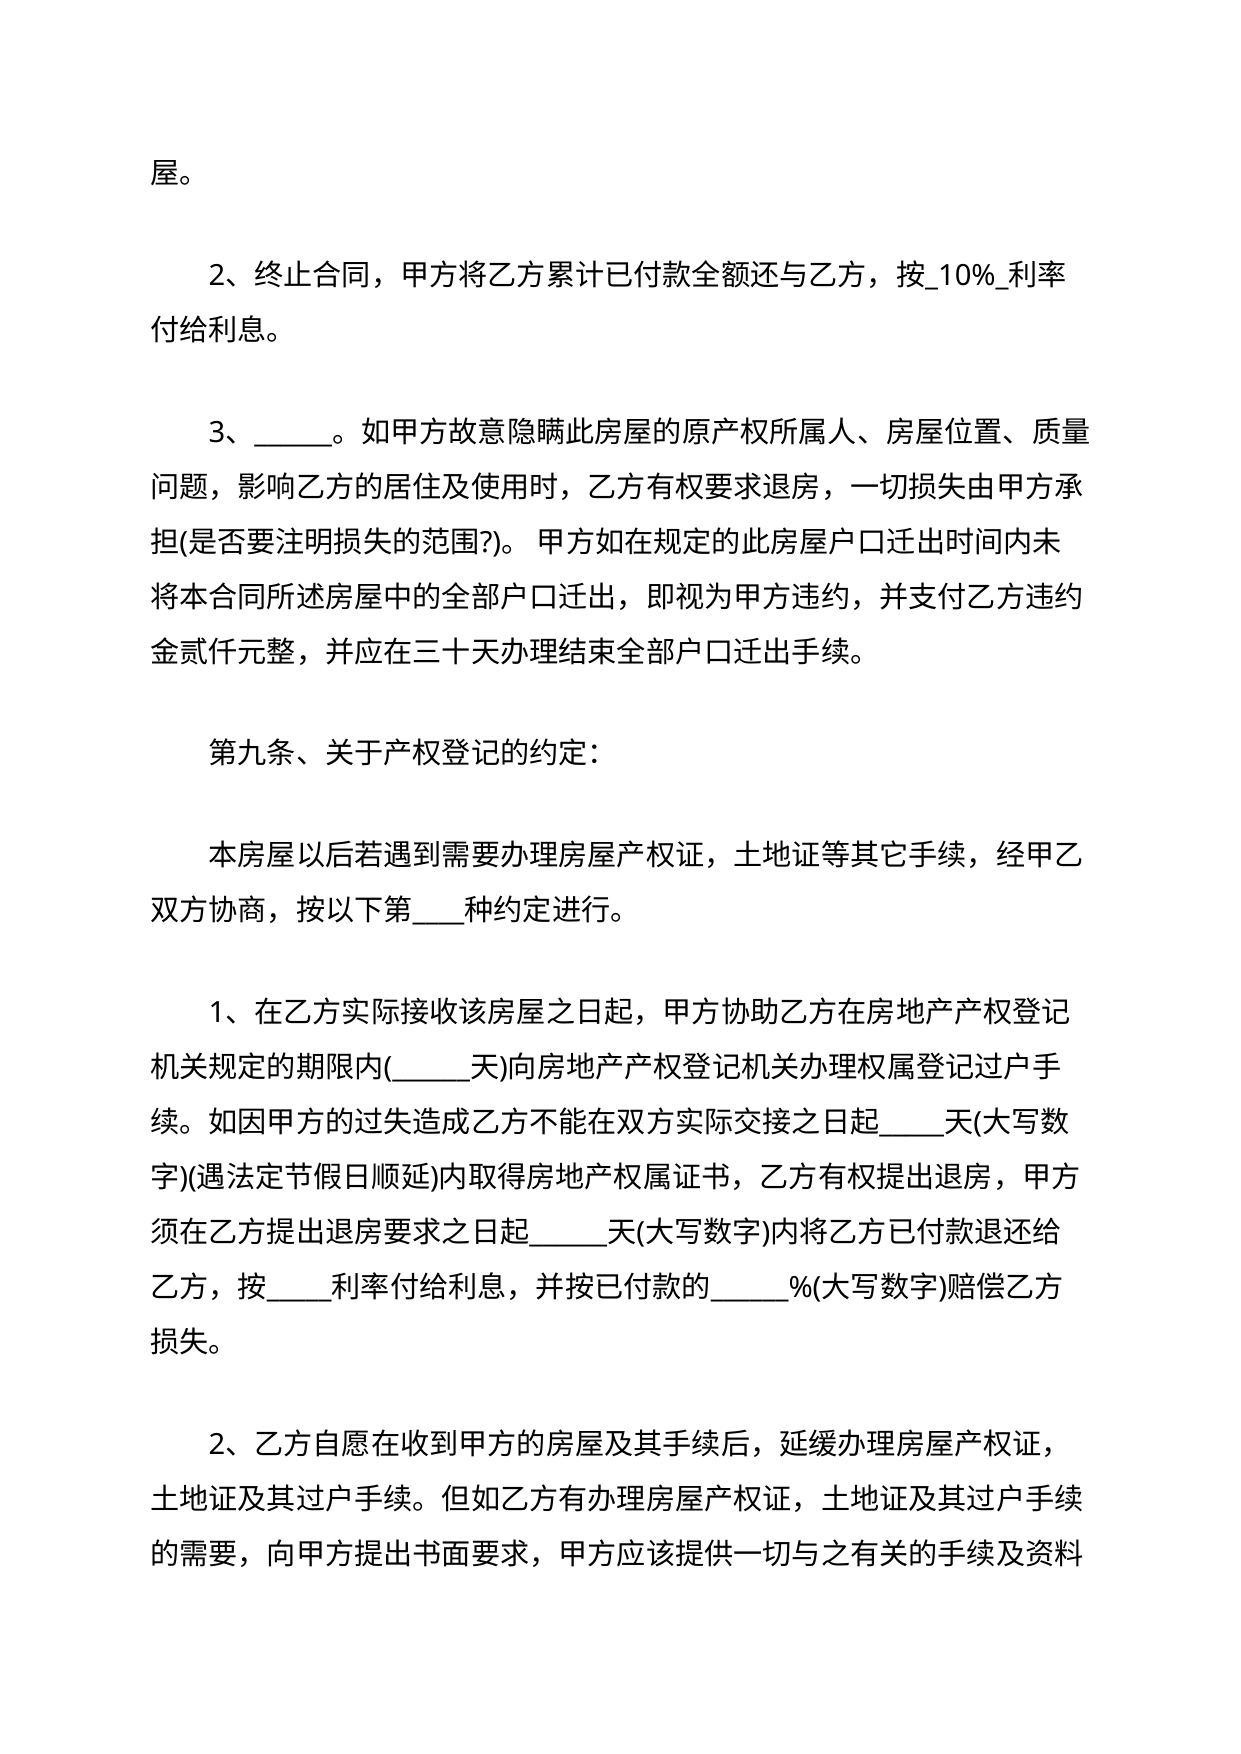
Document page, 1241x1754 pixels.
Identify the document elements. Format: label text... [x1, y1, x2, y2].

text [150, 1421, 1090, 1573]
text 1、在乙方实际接收该房屋之日起，甲方协助乙方在房地产产权登记机关规定的期限内(______天)向房地产产权登记机关办理权属登记过户手续。如因甲方的过失造成乙方不能在双方实际交接之日起_____天(大写数字)(遇法定节假日顺延)内取得房地产权属证书，乙方有权提出退房，甲方须在乙方提出退房要求之日起______天(大写数字)内将乙方已付款退还给乙方，按_____利率付给利息，并按已付款的______%(大写数字)赔偿乙方损失。 [150, 989, 1090, 1361]
text 3、______。如甲方故意隐瞒此房屋的原产权所属人、房屋位置、质量问题，影响乙方的居住及使用时，乙方有权要求退房，一切损失由甲方承担(是否要注明损失的范围?)。 甲方如在规定的此房屋户口迁出时间内未将本合同所述房屋中的全部户口迁出，即视为甲方违约，并支付乙方违约金贰仟元整，并应在三十天办理结束全部户口迁出手续。 [150, 408, 1090, 671]
text 2、终止合同，甲方将乙方累计已付款全额还与乙方，按_10%_利率付给利息。 [150, 252, 1090, 349]
text 本房屋以后若遇到需要办理房屋产权证，土地证等其它手续，经甲乙双方协商，按以下第____种约定进行。 [150, 832, 1090, 929]
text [150, 150, 1090, 192]
text 第九条、关于产权登记的约定： [150, 730, 1090, 772]
